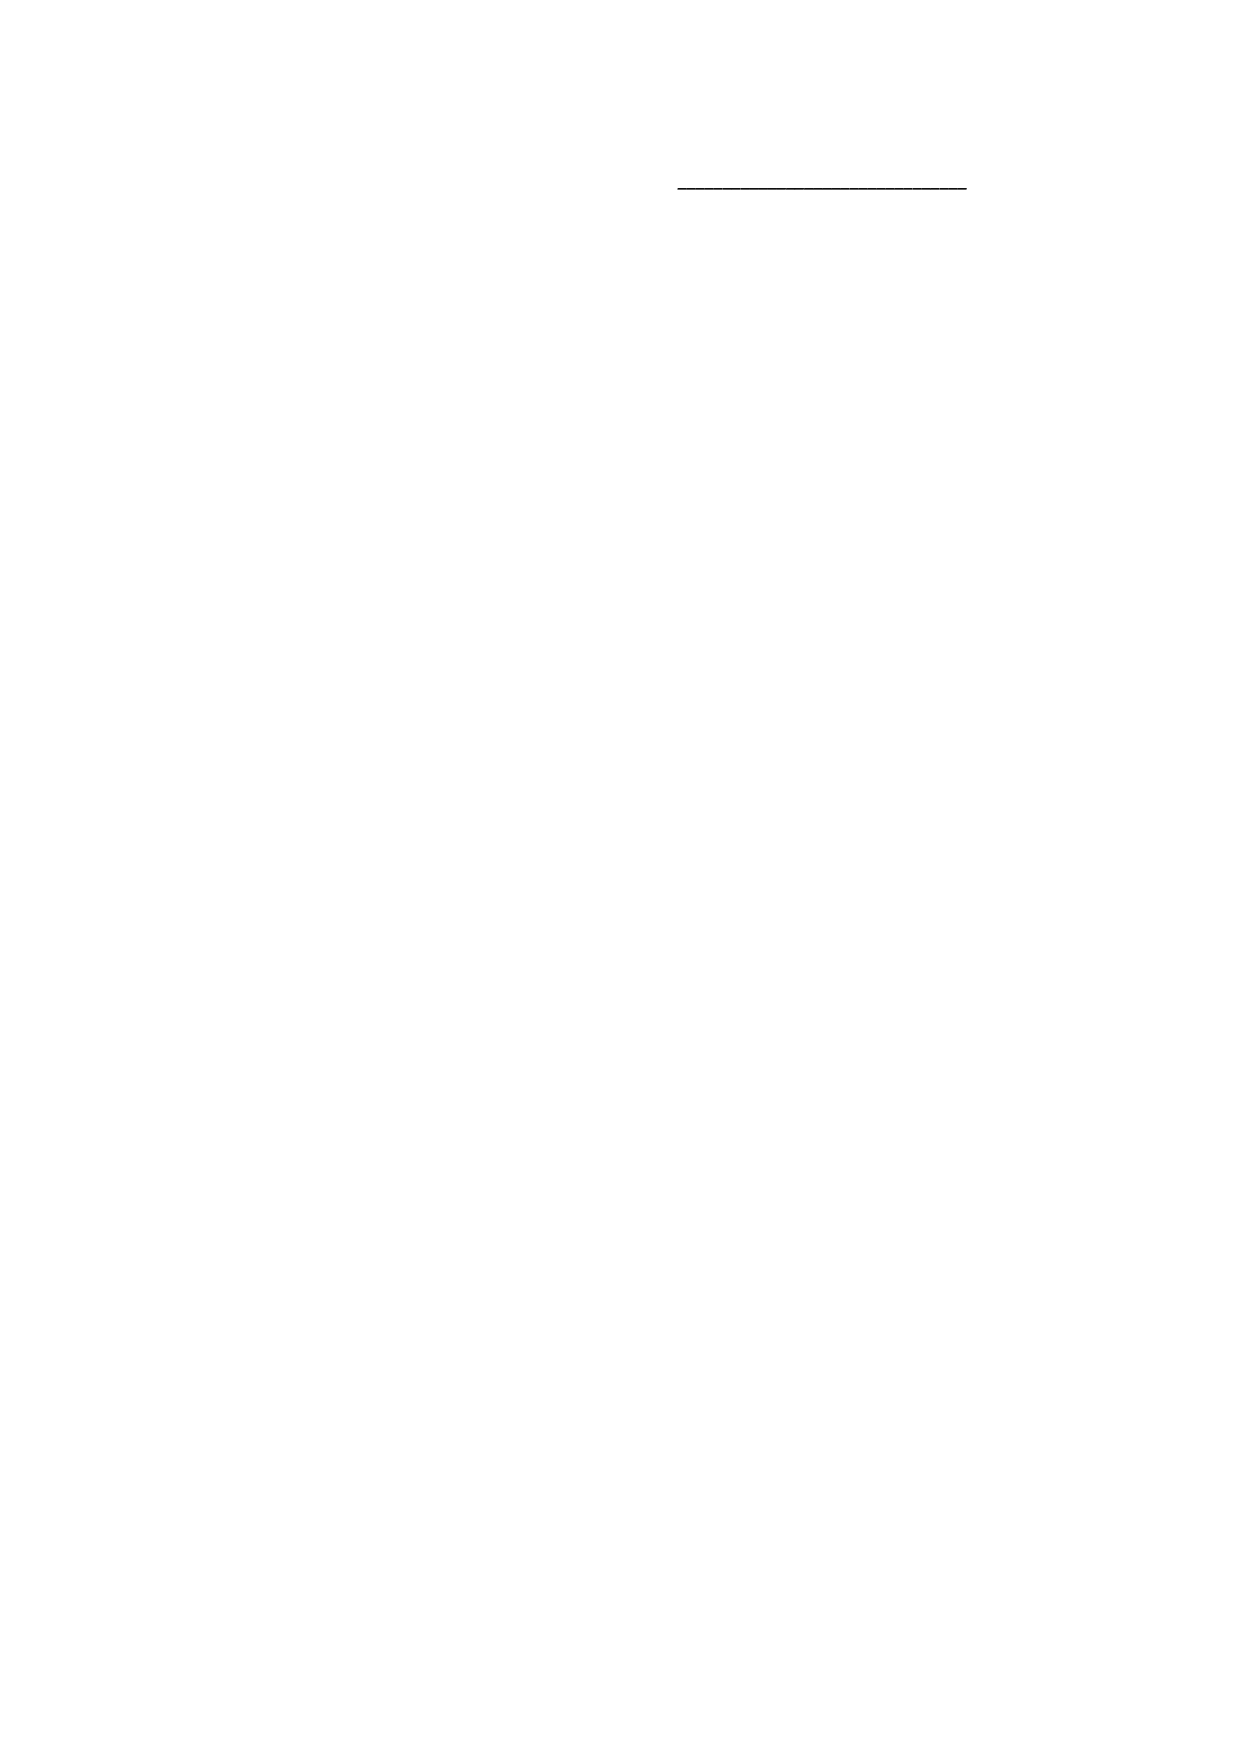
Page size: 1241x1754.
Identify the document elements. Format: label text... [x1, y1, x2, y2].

text ________________________________ [88, 162, 1152, 193]
